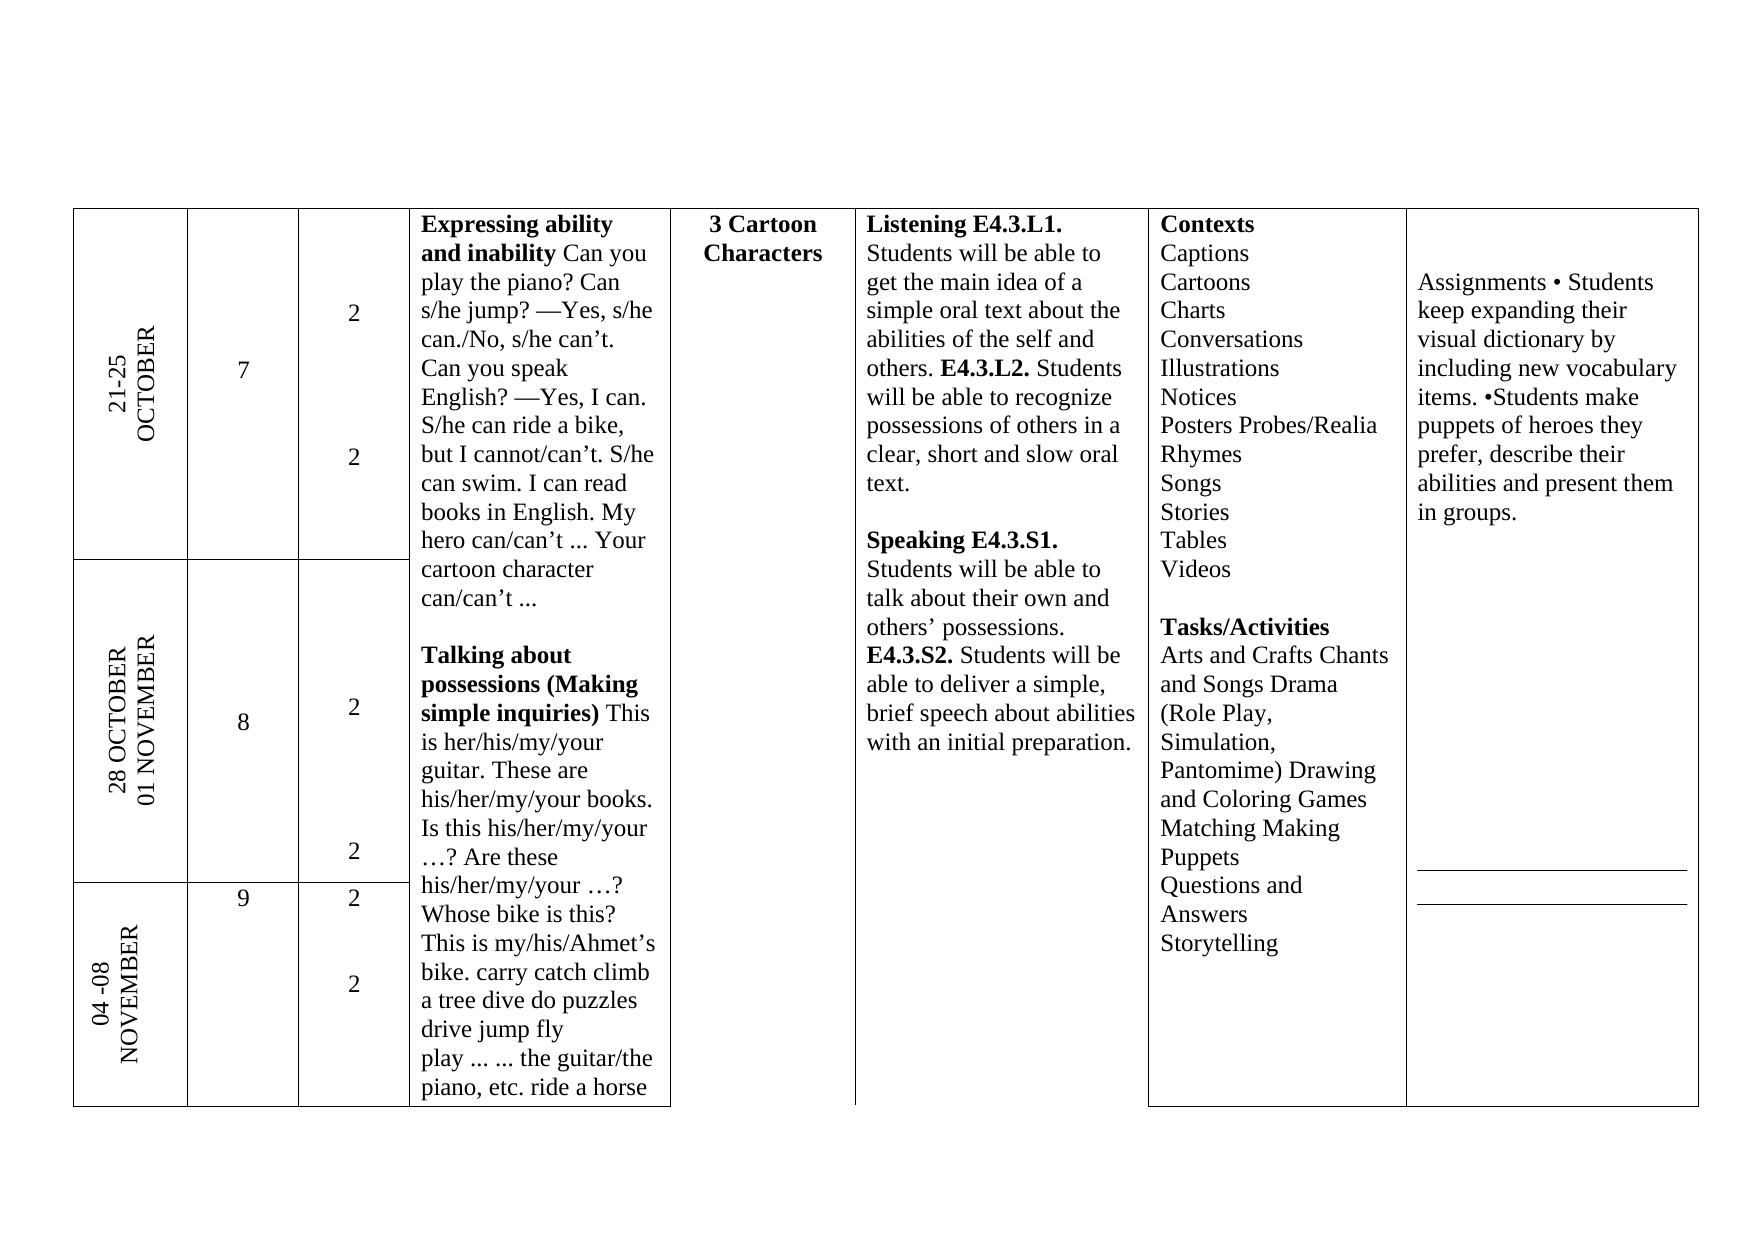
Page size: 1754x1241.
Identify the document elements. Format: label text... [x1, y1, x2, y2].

table_cell 2 2 [299, 883, 409, 1106]
table_cell 04 -08 NOVEMBER [74, 883, 187, 1106]
table_header Contexts Captions Cartoons Charts Conversations Illustrations Notices Posters Probes/Realia Rhymes Songs Stories Tables Videos Tasks/Activities Arts and Crafts Chants and Songs Drama (Role Play, Simulation, Pantomime) Drawing and Coloring Games Matching Making Puppets Questions and Answers Storytelling [1149, 209, 1406, 1106]
table_cell 28 OCTOBER 01 NOVEMBER [74, 560, 187, 882]
table_cell 8 [188, 560, 298, 882]
table_header 3 Cartoon Characters [671, 209, 855, 1106]
table_header 2 2 [299, 209, 409, 559]
table_header 7 [188, 209, 298, 559]
table_header Expressing ability and inability Can you play the piano? Can s/he jump? —Yes, s/he can./No, s/he can’t. Can you speak English? —Yes, I can. S/he can ride a bike, but I cannot/can’t. S/he can swim. I can read books in English. My hero can/can’t ... Your cartoon character can/can’t ... Talking about possessions (Making simple inquiries) This is her/his/my/your guitar. These are his/her/my/your books. Is this his/her/my/your …? Are these his/her/my/your …? Whose bike is this? This is my/his/Ahmet’s bike. carry catch climb a tree dive do puzzles drive jump fly play ... ... the guitar/the piano, etc. ride a horse [410, 209, 670, 1106]
table_header Listening E4.3.L1. Students will be able to get the main idea of a simple oral text about the abilities of the self and others. E4.3.L2. Students will be able to recognize possessions of others in a clear, short and slow oral text. Speaking E4.3.S1. Students will be able to talk about their own and others’ possessions. E4.3.S2. Students will be able to deliver a simple, brief speech about abilities with an initial preparation. [855, 209, 1148, 1106]
table_header 21-25 OCTOBER [74, 209, 187, 559]
table_cell 9 [188, 883, 298, 1106]
table_cell 2 2 [299, 560, 409, 882]
table_header Assignments • Students keep expanding their visual dictionary by including new vocabulary items. •Students make puppets of heroes they prefer, describe their abilities and present them in groups. [1407, 209, 1698, 1106]
